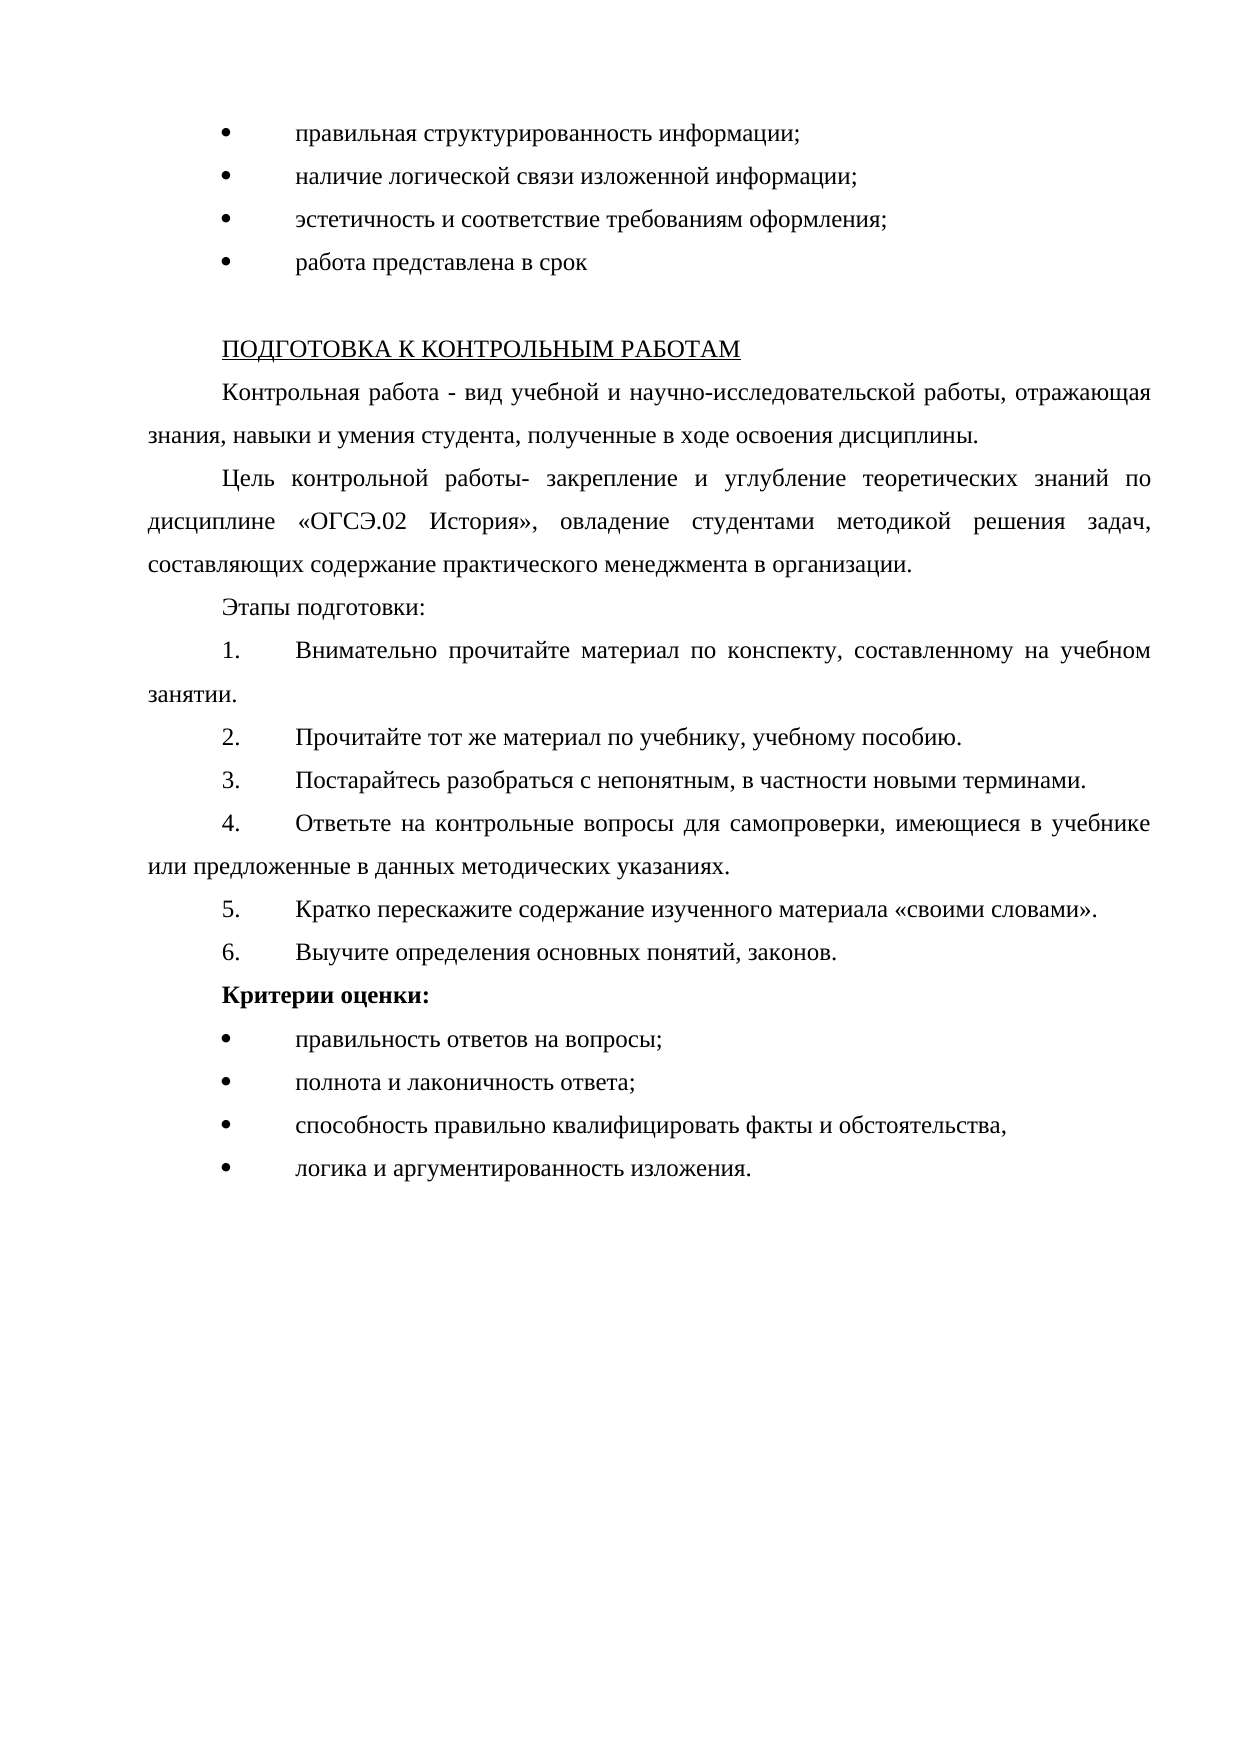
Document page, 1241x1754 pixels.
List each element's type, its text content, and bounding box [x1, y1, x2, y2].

list Прочитайте тот же материал по учебнику, учебному пособию. [148, 722, 1152, 751]
list правильная структурированность информации; [148, 118, 1152, 147]
list логика и аргументированность изложения. [148, 1153, 1152, 1182]
list Ответьте на контрольные вопросы для самопроверки, имеющиеся в учебнике или предложенные в данных методических указаниях. [148, 808, 1152, 880]
text Цель контрольной работы- закрепление и углубление теоретических знаний по дисциплине «ОГСЭ.02 История», овладение студентами методикой решения задач, составляющих содержание практического менеджмента в организации. [148, 463, 1152, 578]
list Кратко перескажите содержание изученного материала «своими словами». [148, 894, 1152, 923]
list Выучите определения основных понятий, законов. [148, 937, 1152, 966]
list эстетичность и соответствие требованиям оформления; [148, 204, 1152, 233]
list Внимательно прочитайте материал по конспекту, составленному на учебном занятии. [148, 636, 1152, 707]
text Контрольная работа - вид учебной и научно-исследовательской работы, отражающая знания, навыки и умения студента, полученные в ходе освоения дисциплины. [148, 377, 1152, 449]
text ПОДГОТОВКА К КОНТРОЛЬНЫМ РАБОТАМ [148, 334, 1152, 362]
text Этапы подготовки: [148, 592, 1152, 621]
list правильность ответов на вопросы; [148, 1024, 1152, 1052]
list полнота и лаконичность ответа; [148, 1067, 1152, 1096]
list Постарайтесь разобраться с непонятным, в частности новыми терминами. [148, 765, 1152, 794]
text Критерии оценки: [148, 981, 1152, 1009]
list наличие логической связи изложенной информации; [148, 161, 1152, 190]
list работа представлена в срок [148, 247, 1152, 276]
list способность правильно квалифицировать факты и обстоятельства, [148, 1110, 1152, 1139]
